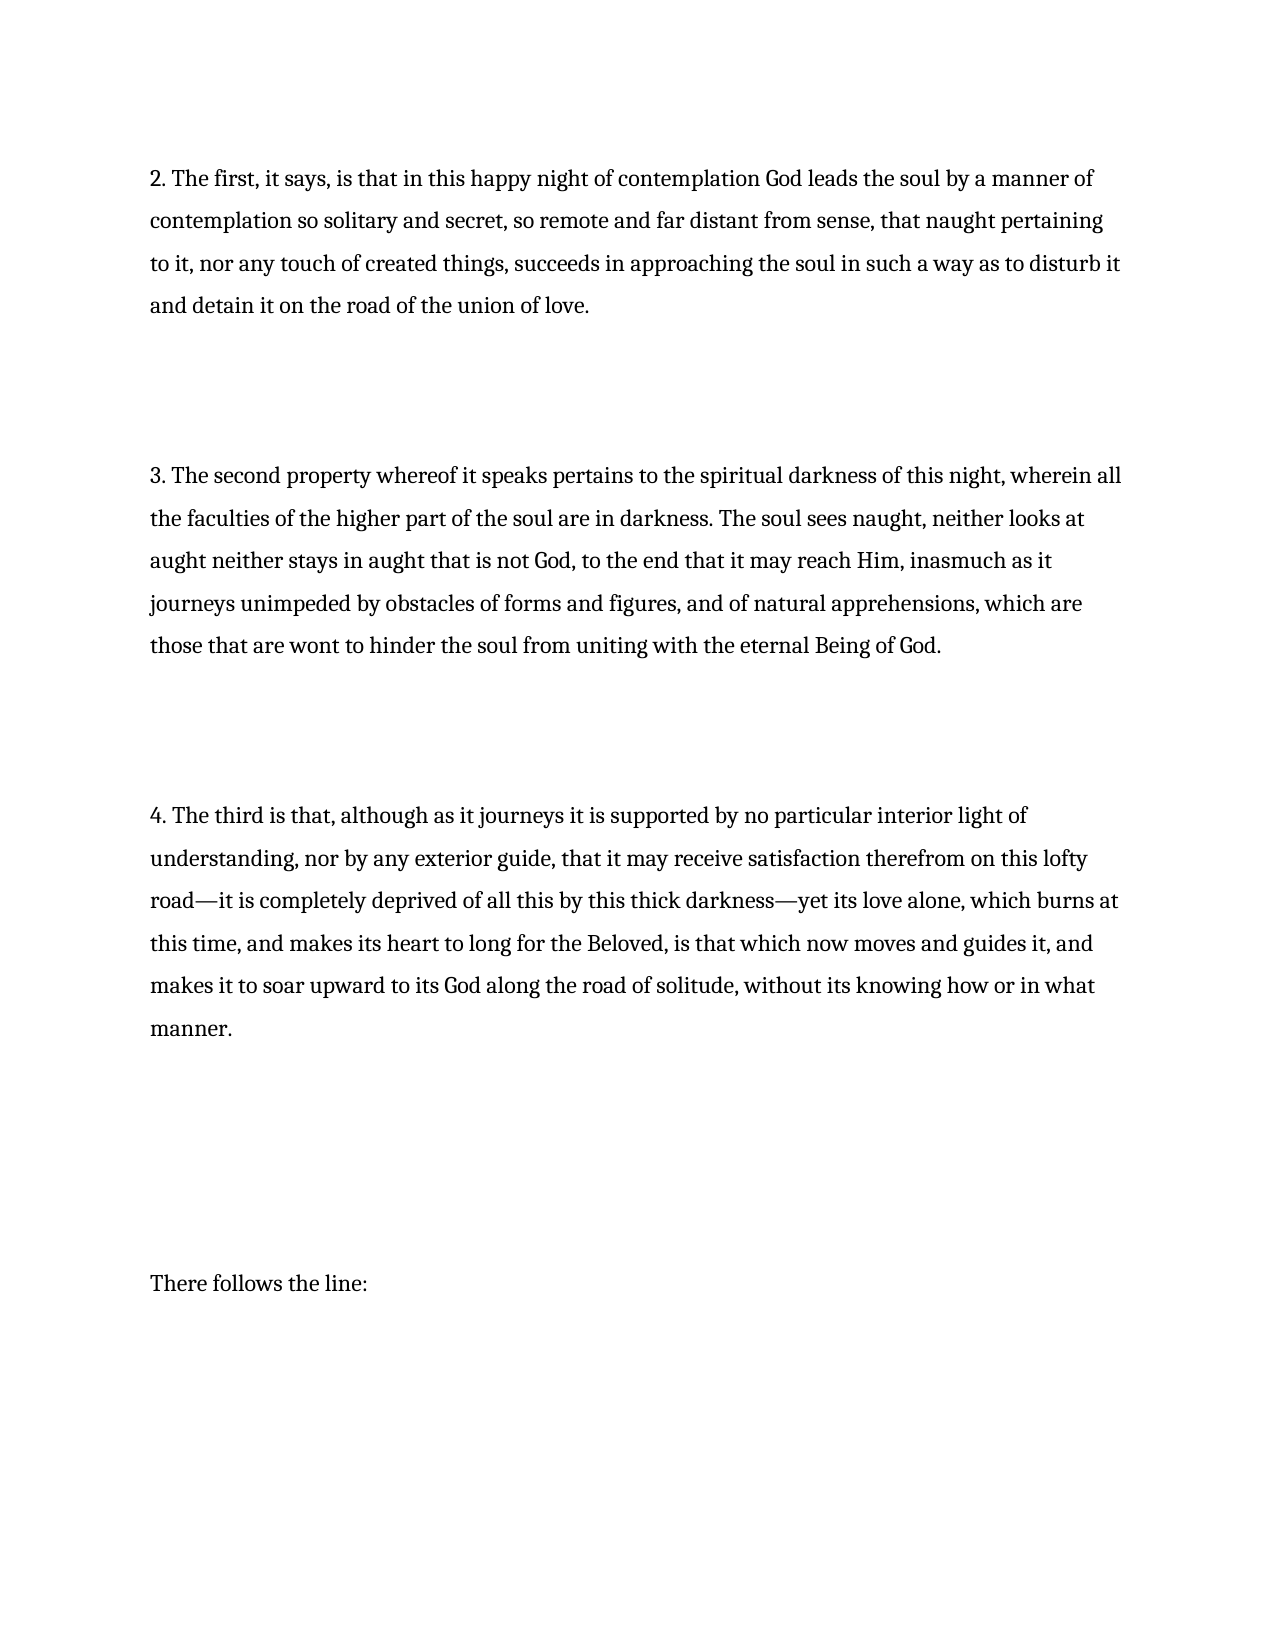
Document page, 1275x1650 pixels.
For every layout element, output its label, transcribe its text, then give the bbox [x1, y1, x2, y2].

text 4. The third is that, although as it journeys it is supported by no particular interior light of understanding, nor by any exterior guide, that it may receive satisfaction therefrom on this lofty road—it is completely deprived of all this by this thick darkness—yet its love alone, which burns at this time, and makes its heart to long for the Beloved, is that which now moves and guides it, and makes it to soar upward to its God along the road of solitude, without its knowing how or in what manner. [150, 787, 1125, 1085]
text 2. The first, it says, is that in this happy night of contemplation God leads the soul by a manner of contemplation so solitary and secret, so remote and far distant from sense, that naught pertaining to it, nor any touch of created things, succeeds in approaching the soul in such a way as to disturb it and detain it on the road of the union of love. [150, 150, 1125, 362]
text There follows the line: [150, 1255, 1125, 1340]
text 3. The second property whereof it speaks pertains to the spiritual darkness of this night, wherein all the faculties of the higher part of the soul are in darkness. The soul sees naught, neither looks at aught neither stays in aught that is not God, to the end that it may reach Him, inasmuch as it journeys unimpeded by obstacles of forms and figures, and of natural apprehensions, which are those that are wont to hinder the soul from uniting with the eternal Being of God. [150, 447, 1125, 702]
